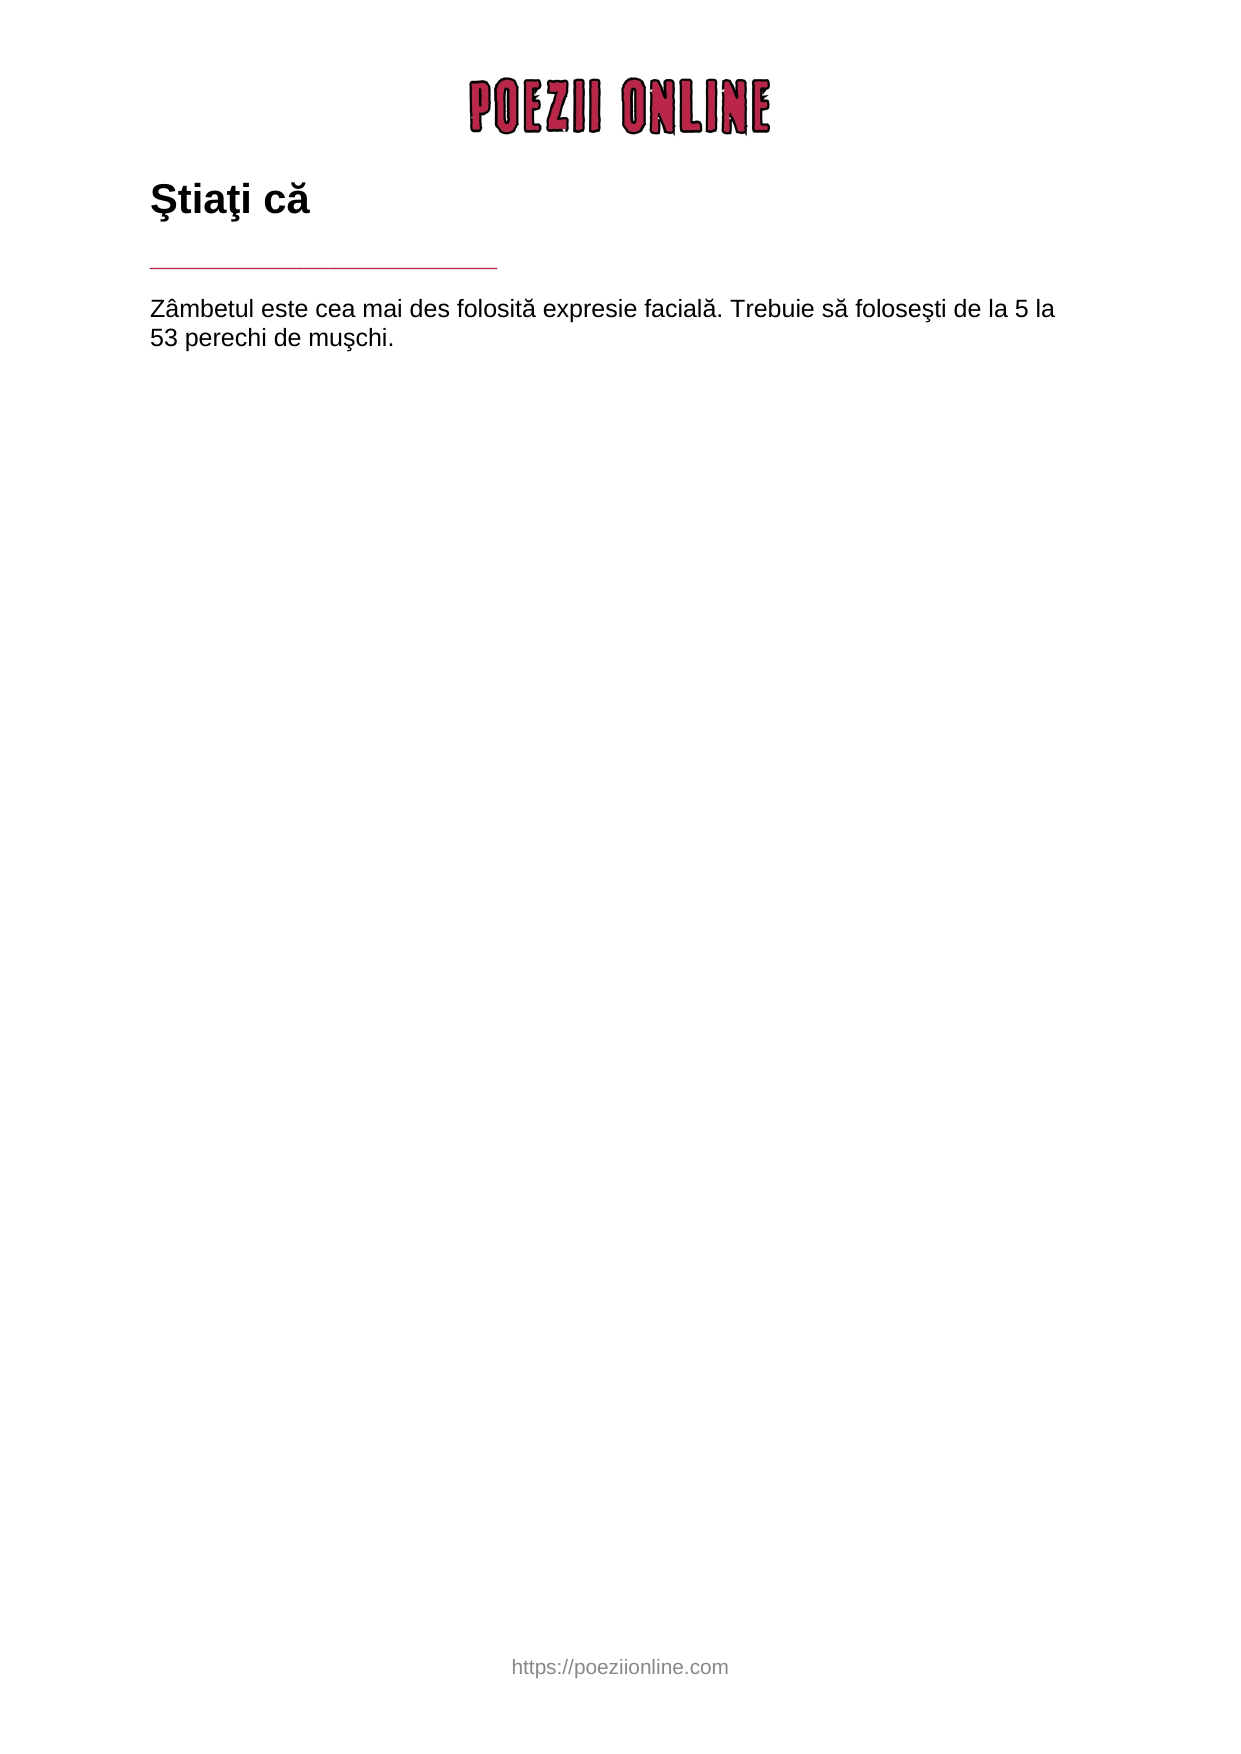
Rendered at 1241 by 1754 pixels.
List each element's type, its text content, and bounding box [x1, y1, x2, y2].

text Zâmbetul este cea mai des folosită expresie facială. Trebuie să foloseşti de la 5 la 53 perechi de muşchi. [150, 294, 1090, 351]
text ______________________________ [150, 246, 1090, 270]
text Ştiaţi că [150, 174, 1090, 222]
picture [463, 74, 777, 138]
